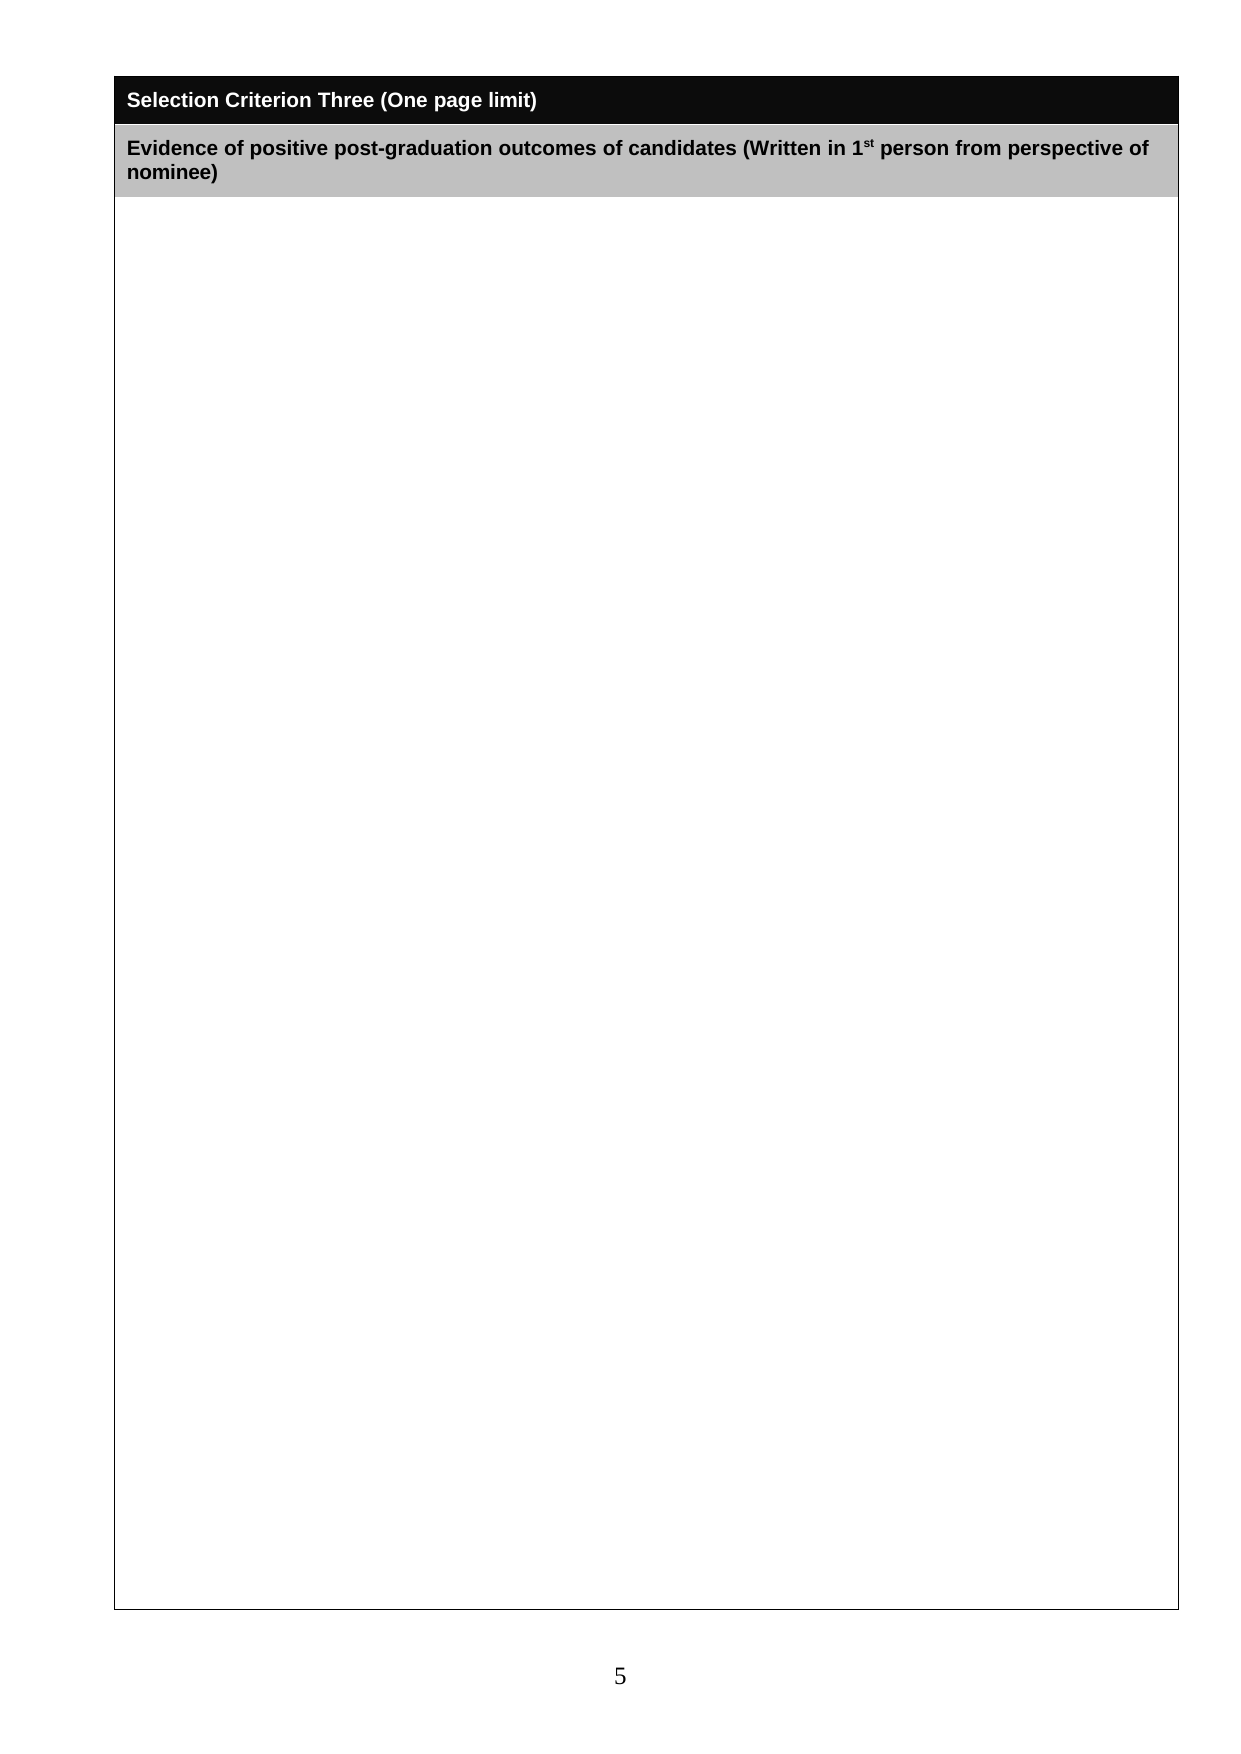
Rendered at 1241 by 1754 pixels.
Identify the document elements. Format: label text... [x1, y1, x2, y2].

table_cell [115, 197, 1178, 1609]
table_header Selection Criterion Three (One page limit) [115, 77, 1178, 124]
table_cell Evidence of positive post-graduation outcomes of candidates (Written in 1st person from perspective of nominee) [115, 125, 1178, 197]
